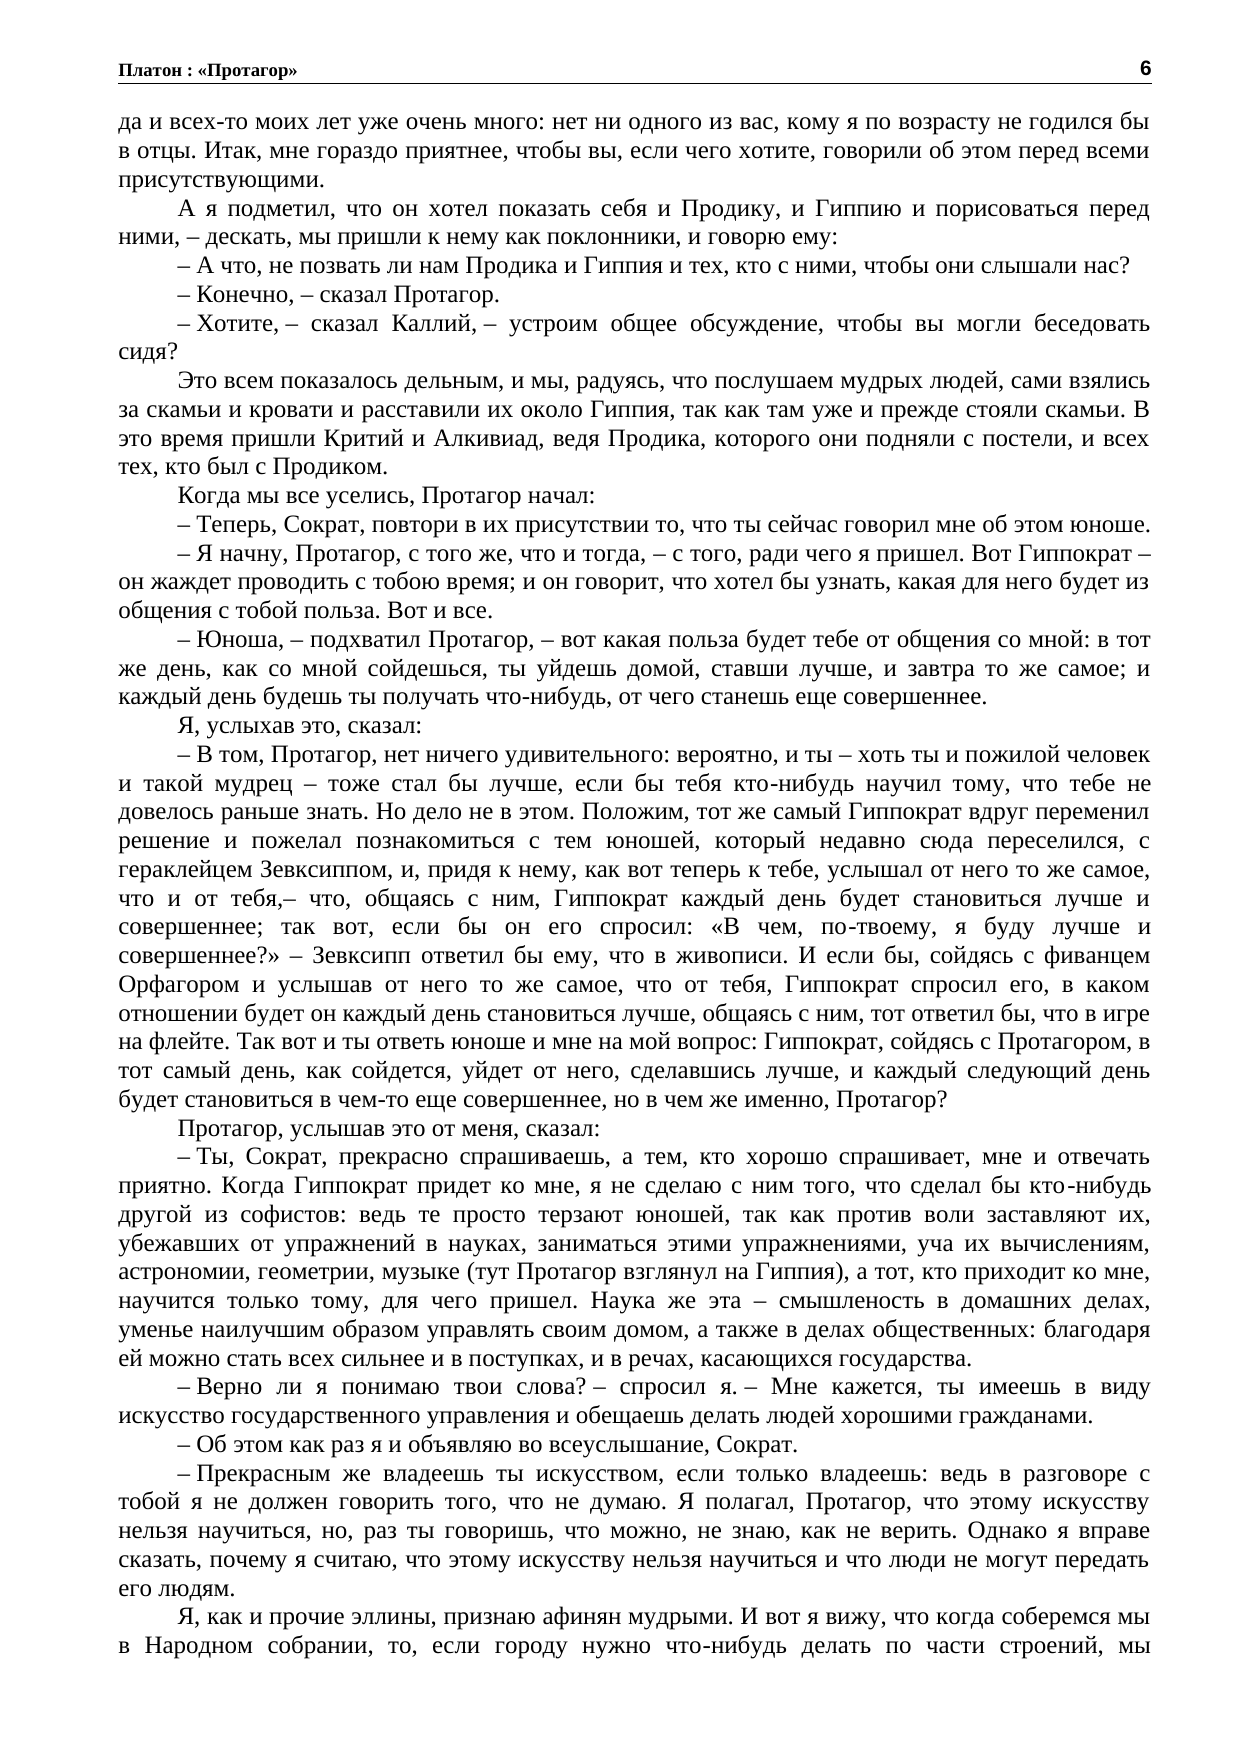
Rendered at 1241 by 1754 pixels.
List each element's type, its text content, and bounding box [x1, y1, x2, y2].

text – А что, не позвать ли нам Продика и Гиппия и тех, кто с ними, чтобы они слышали нас? [118, 250, 1152, 279]
text – В том, Протагор, нет ничего удивительного: вероятно, и ты – хоть ты и пожилой человек и такой мудрец – тоже стал бы лучше, если бы тебя кто-нибудь научил тому, что тебе не довелось раньше знать. Но дело не в этом. Положим, тот же самый Гиппократ вдруг переменил решение и пожелал познакомиться с тем юношей, который недавно сюда переселился, с гераклейцем Зевксиппом, и, придя к нему, как вот теперь к тебе, услышал от него то же самое, что и от тебя,– что, общаясь с ним, Гиппократ каждый день будет становиться лучше и совершеннее; так вот, если бы он его спросил: «В чем, по-твоему, я буду лучше и совершеннее?» – Зевксипп ответил бы ему, что в живописи. И если бы, сойдясь с фиванцем Орфагором и услышав от него то же самое, что от тебя, Гиппократ спросил его, в каком отношении будет он каждый день становиться лучше, общаясь с ним, тот ответил бы, что в игре на флейте. Так вот и ты ответь юноше и мне на мой вопрос: Гиппократ, сойдясь с Протагором, в тот самый день, как сойдется, уйдет от него, сделавшись лучше, и каждый следующий день будет становиться в чем-то еще совершеннее, но в чем же именно, Протагор? [118, 739, 1152, 1113]
text – Ты, Сократ, прекрасно спрашиваешь, а тем, кто хорошо спрашивает, мне и отвечать приятно. Когда Гиппократ придет ко мне, я не сделаю с ним того, что сделал бы кто-нибудь другой из софистов: ведь те просто терзают юношей, так как против воли заставляют их, убежавших от упражнений в науках, заниматься этими упражнениями, уча их вычислениям, астрономии, геометрии, музыке (тут Протагор взглянул на Гиппия), а тот, кто приходит ко мне, научится только тому, для чего пришел. Наука же эта – смышленость в домашних делах, уменье наилучшим образом управлять своим домом, а также в делах общественных: благодаря ей можно стать всех сильнее и в поступках, и в речах, касающихся государства. [118, 1141, 1152, 1371]
text – Теперь, Сократ, повтори в их присутствии то, что ты сейчас говорил мне об этом юноше. [118, 509, 1152, 538]
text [118, 106, 1152, 193]
text – Об этом как раз я и объявляю во всеуслышание, Сократ. [118, 1429, 1152, 1458]
text Это всем показалось дельным, и мы, радуясь, что послушаем мудрых людей, сами взялись за скамьи и кровати и расставили их около Гиппия, так как там уже и прежде стояли скамьи. В это время пришли Критий и Алкивиад, ведя Продика, которого они подняли с постели, и всех тех, кто был с Продиком. [118, 365, 1152, 480]
text – Прекрасным же владеешь ты искусством, если только владеешь: ведь в разговоре с тобой я не должен говорить того, что не думаю. Я полагал, Протагор, что этому искусству нельзя научиться, но, раз ты говоришь, что можно, не знаю, как не верить. Однако я вправе сказать, почему я считаю, что этому искусству нельзя научиться и что люди не могут передать его людям. [118, 1458, 1152, 1601]
text Когда мы все уселись, Протагор начал: [118, 480, 1152, 509]
text – Юноша, – подхватил Протагор, – вот какая польза будет тебе от общения со мной: в тот же день, как со мной сойдешься, ты уйдешь домой, ставши лучше, и завтра то же самое; и каждый день будешь ты получать что-нибудь, от чего станешь еще совершеннее. [118, 624, 1152, 710]
text – Верно ли я понимаю твои слова? – спросил я. – Мне кажется, ты имеешь в виду искусство государственного управления и обещаешь делать людей хорошими гражданами. [118, 1371, 1152, 1429]
text Протагор, услышав это от меня, сказал: [118, 1113, 1152, 1141]
text – Я начну, Протагор, с того же, что и тогда, – с того, ради чего я пришел. Вот Гиппократ – он жаждет проводить с тобою время; и он говорит, что хотел бы узнать, какая для него будет из общения с тобой польза. Вот и все. [118, 538, 1152, 624]
text Я, услыхав это, сказал: [118, 710, 1152, 739]
text – Конечно, – сказал Протагор. [118, 279, 1152, 308]
text – Хотите, – сказал Каллий, – устроим общее обсуждение, чтобы вы могли беседовать сидя? [118, 308, 1152, 365]
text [118, 1601, 1152, 1659]
text А я подметил, что он хотел показать себя и Продику, и Гиппию и порисоваться перед ними, – дескать, мы пришли к нему как поклонники, и говорю ему: [118, 193, 1152, 250]
